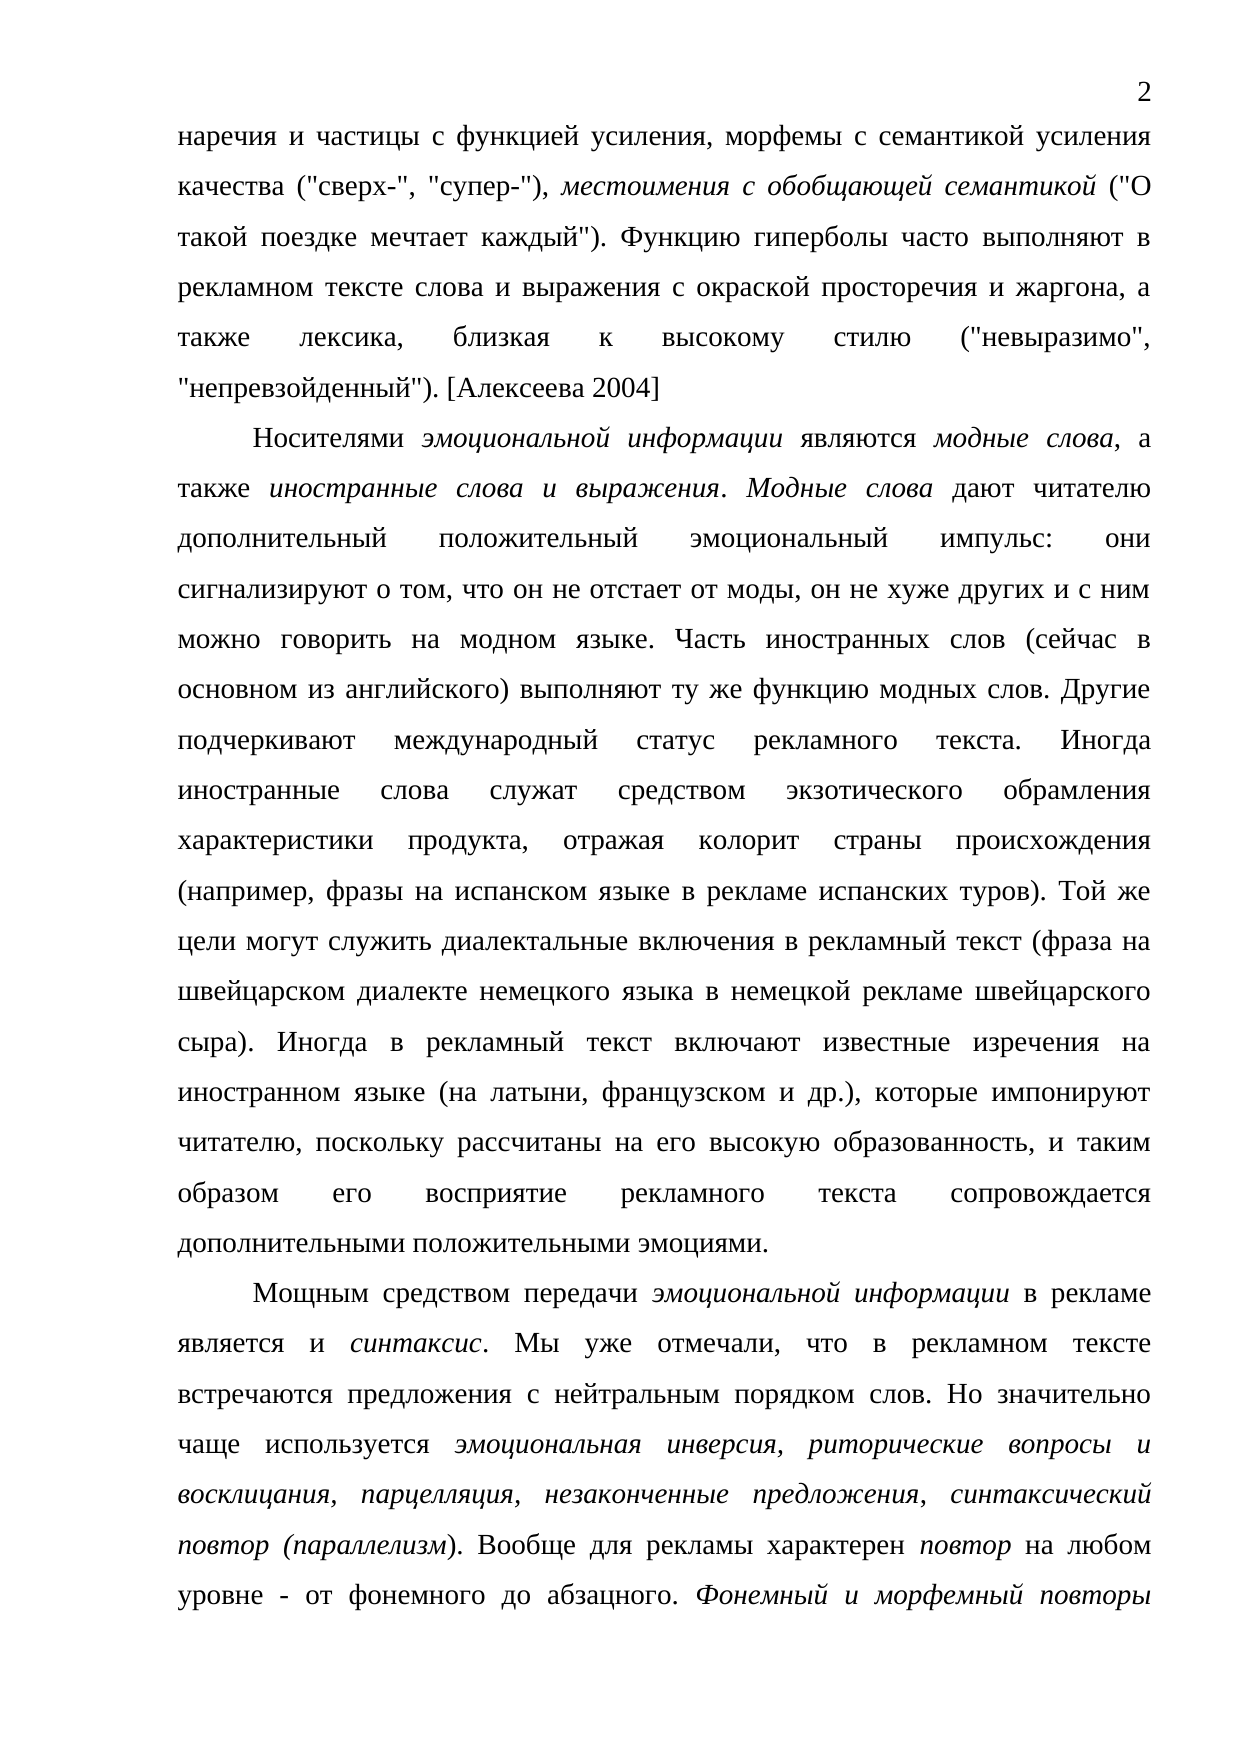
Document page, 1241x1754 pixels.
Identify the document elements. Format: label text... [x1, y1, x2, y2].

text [177, 1275, 1152, 1611]
text Носителями эмоциональной информации являются модные слова, а также иностранные слова и выражения. Модные слова дают читателю дополнительный положительный эмоциональный импульс: они сигнализируют о том, что он не отстает от моды, он не хуже других и с ним можно говорить на модном языке. Часть иностранных слов (сейчас в основном из английского) выполняют ту же функцию модных слов. Другие подчеркивают международный статус рекламного текста. Иногда иностранные слова служат средством экзотического обрамления характеристики продукта, отражая колорит страны происхождения (например, фразы на испанском языке в рекламе испанских туров). Той же цели могут служить диалектальные включения в рекламный текст (фраза на швейцарском диалекте немецкого языка в немецкой рекламе швейцарского сыра). Иногда в рекламный текст включают известные изречения на иностранном языке (на латыни, французском и др.), которые импонируют читателю, поскольку рассчитаны на его высокую образованность, и таким образом его восприятие рекламного текста сопровождается дополнительными положительными эмоциями. [177, 420, 1152, 1258]
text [177, 118, 1152, 403]
